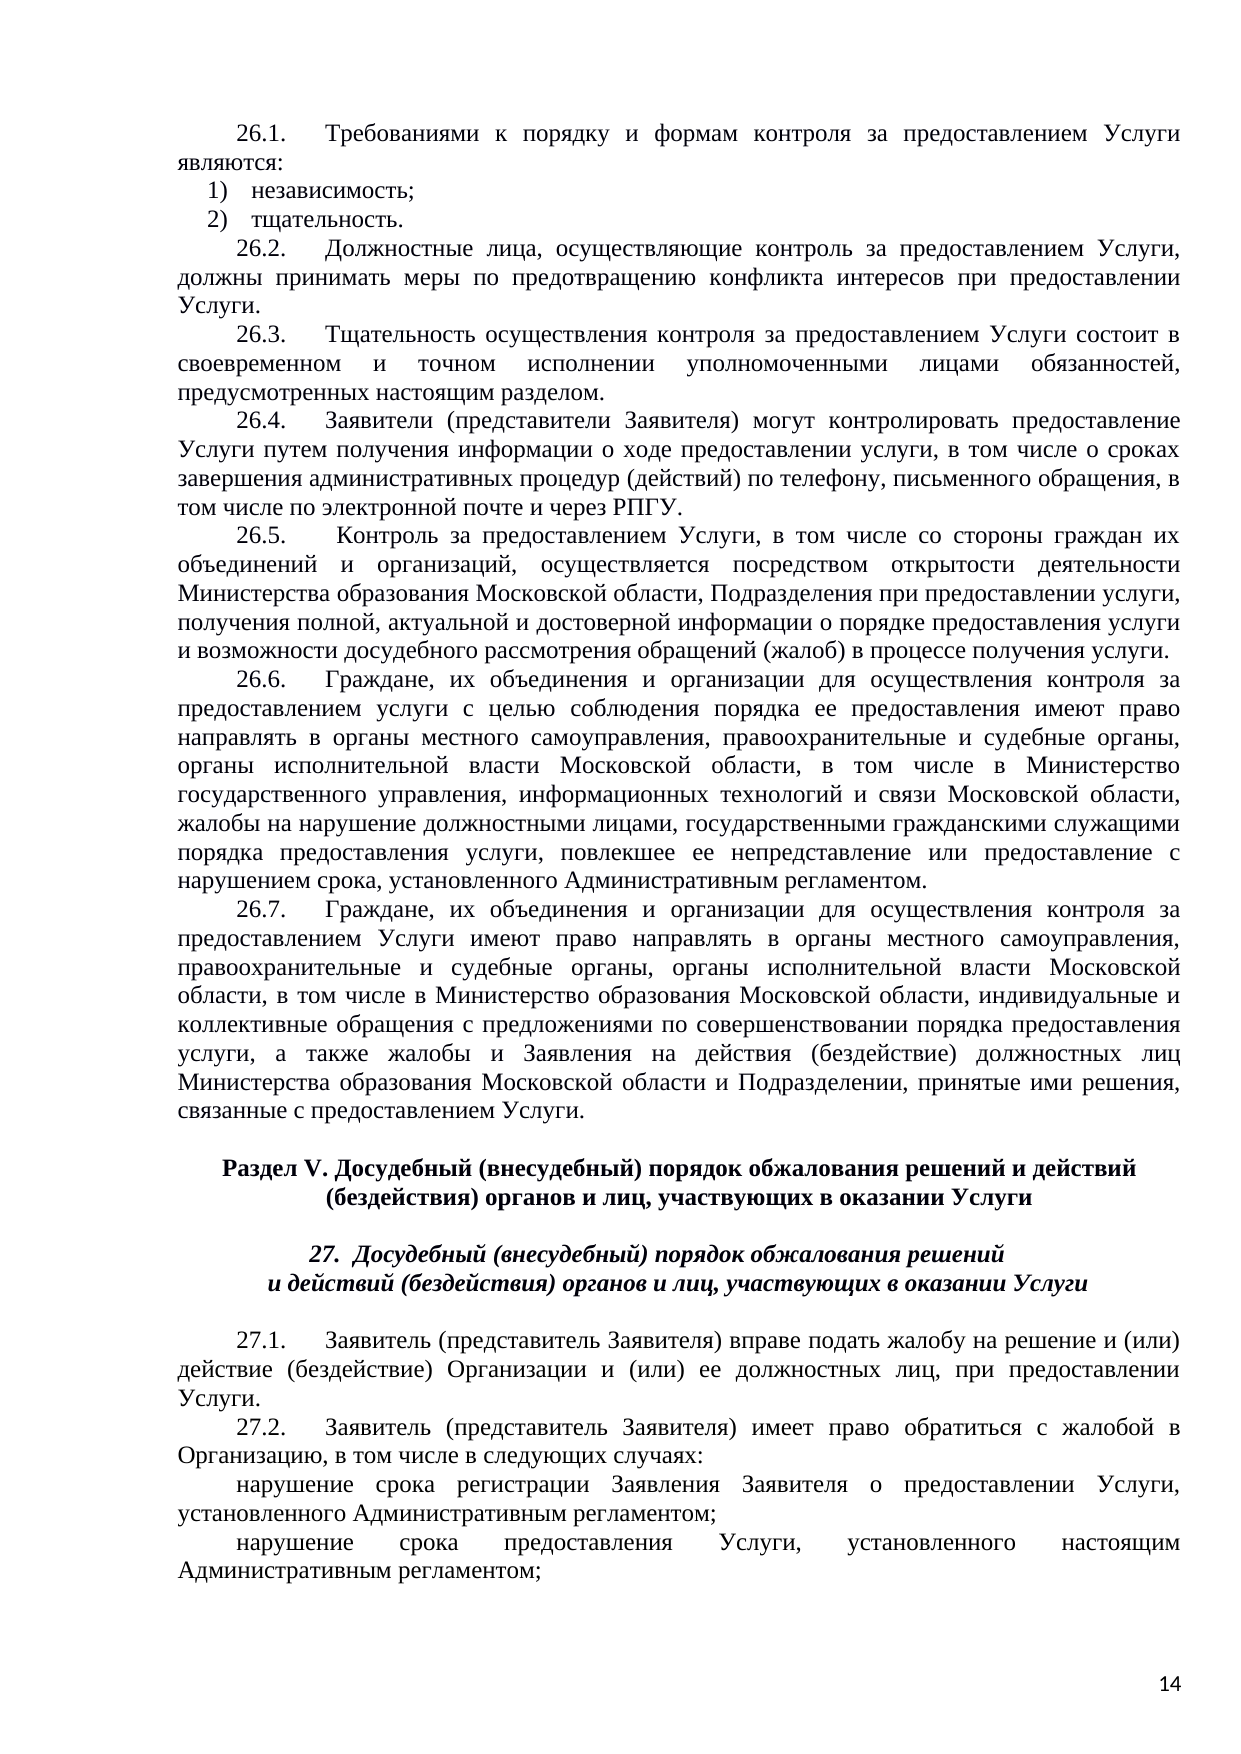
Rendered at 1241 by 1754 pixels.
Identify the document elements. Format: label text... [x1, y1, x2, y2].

list Тщательность осуществления контроля за предоставлением Услуги состоит в своевременном и точном исполнении уполномоченными лицами обязанностей, предусмотренных настоящим разделом. [177, 319, 1181, 406]
list Граждане, их объединения и организации для осуществления контроля за предоставлением Услуги имеют право направлять в органы местного самоуправления, правоохранительные и судебные органы, органы исполнительной власти Московской области, в том числе в Министерство образования Московской области, индивидуальные и коллективные обращения с предложениями по совершенствовании порядка предоставления услуги, а также жалобы и Заявления на действия (бездействие) должностных лиц Министерства образования Московской области и Подразделении, принятые ими решения, связанные с предоставлением Услуги. [177, 894, 1181, 1124]
text нарушение срока регистрации Заявления Заявителя о предоставлении Услуги, установленного Административным регламентом; [177, 1469, 1181, 1527]
list Заявитель (представитель Заявителя) имеет право обратиться с жалобой в Организацию, в том числе в следующих случаях: [177, 1412, 1181, 1469]
list Требованиями к порядку и формам контроля за предоставлением Услуги являются: [177, 118, 1181, 176]
list Досудебный (внесудебный) порядок обжалования решений [133, 1239, 1181, 1268]
text нарушение срока предоставления Услуги, установленного настоящим Административным регламентом; [177, 1527, 1181, 1584]
list Должностные лица, осуществляющие контроль за предоставлением Услуги, должны принимать меры по предотвращению конфликта интересов при предоставлении Услуги. [177, 233, 1181, 319]
list Граждане, их объединения и организации для осуществления контроля за предоставлением услуги с целью соблюдения порядка ее предоставления имеют право направлять в органы местного самоуправления, правоохранительные и судебные органы, органы исполнительной власти Московской области, в том числе в Министерство государственного управления, информационных технологий и связи Московской области, жалобы на нарушение должностными лицами, государственными гражданскими служащими порядка предоставления услуги, повлекшее ее непредставление или предоставление с нарушением срока, установленного Административным регламентом. [177, 664, 1181, 894]
text и действий (бездействия) органов и лиц, участвующих в оказании Услуги [177, 1268, 1181, 1297]
list тщательность. [177, 204, 1181, 233]
list Контроль за предоставлением Услуги, в том числе со стороны граждан их объединений и организаций, осуществляется посредством открытости деятельности Министерства образования Московской области, Подразделения при предоставлении услуги, получения полной, актуальной и достоверной информации о порядке предоставления услуги и возможности досудебного рассмотрения обращений (жалоб) в процессе получения услуги. [177, 521, 1181, 664]
list Заявители (представители Заявителя) могут контролировать предоставление Услуги путем получения информации о ходе предоставлении услуги, в том числе о сроках завершения административных процедур (действий) по телефону, письменного обращения, в том числе по электронной почте и через РПГУ. [177, 406, 1181, 521]
list независимость; [177, 176, 1181, 204]
list Заявитель (представитель Заявителя) вправе подать жалобу на решение и (или) действие (бездействие) Организации и (или) ее должностных лиц, при предоставлении Услуги. [177, 1326, 1181, 1412]
text Раздел V. Досудебный (внесудебный) порядок обжалования решений и действий (бездействия) органов и лиц, участвующих в оказании Услуги [177, 1153, 1181, 1211]
